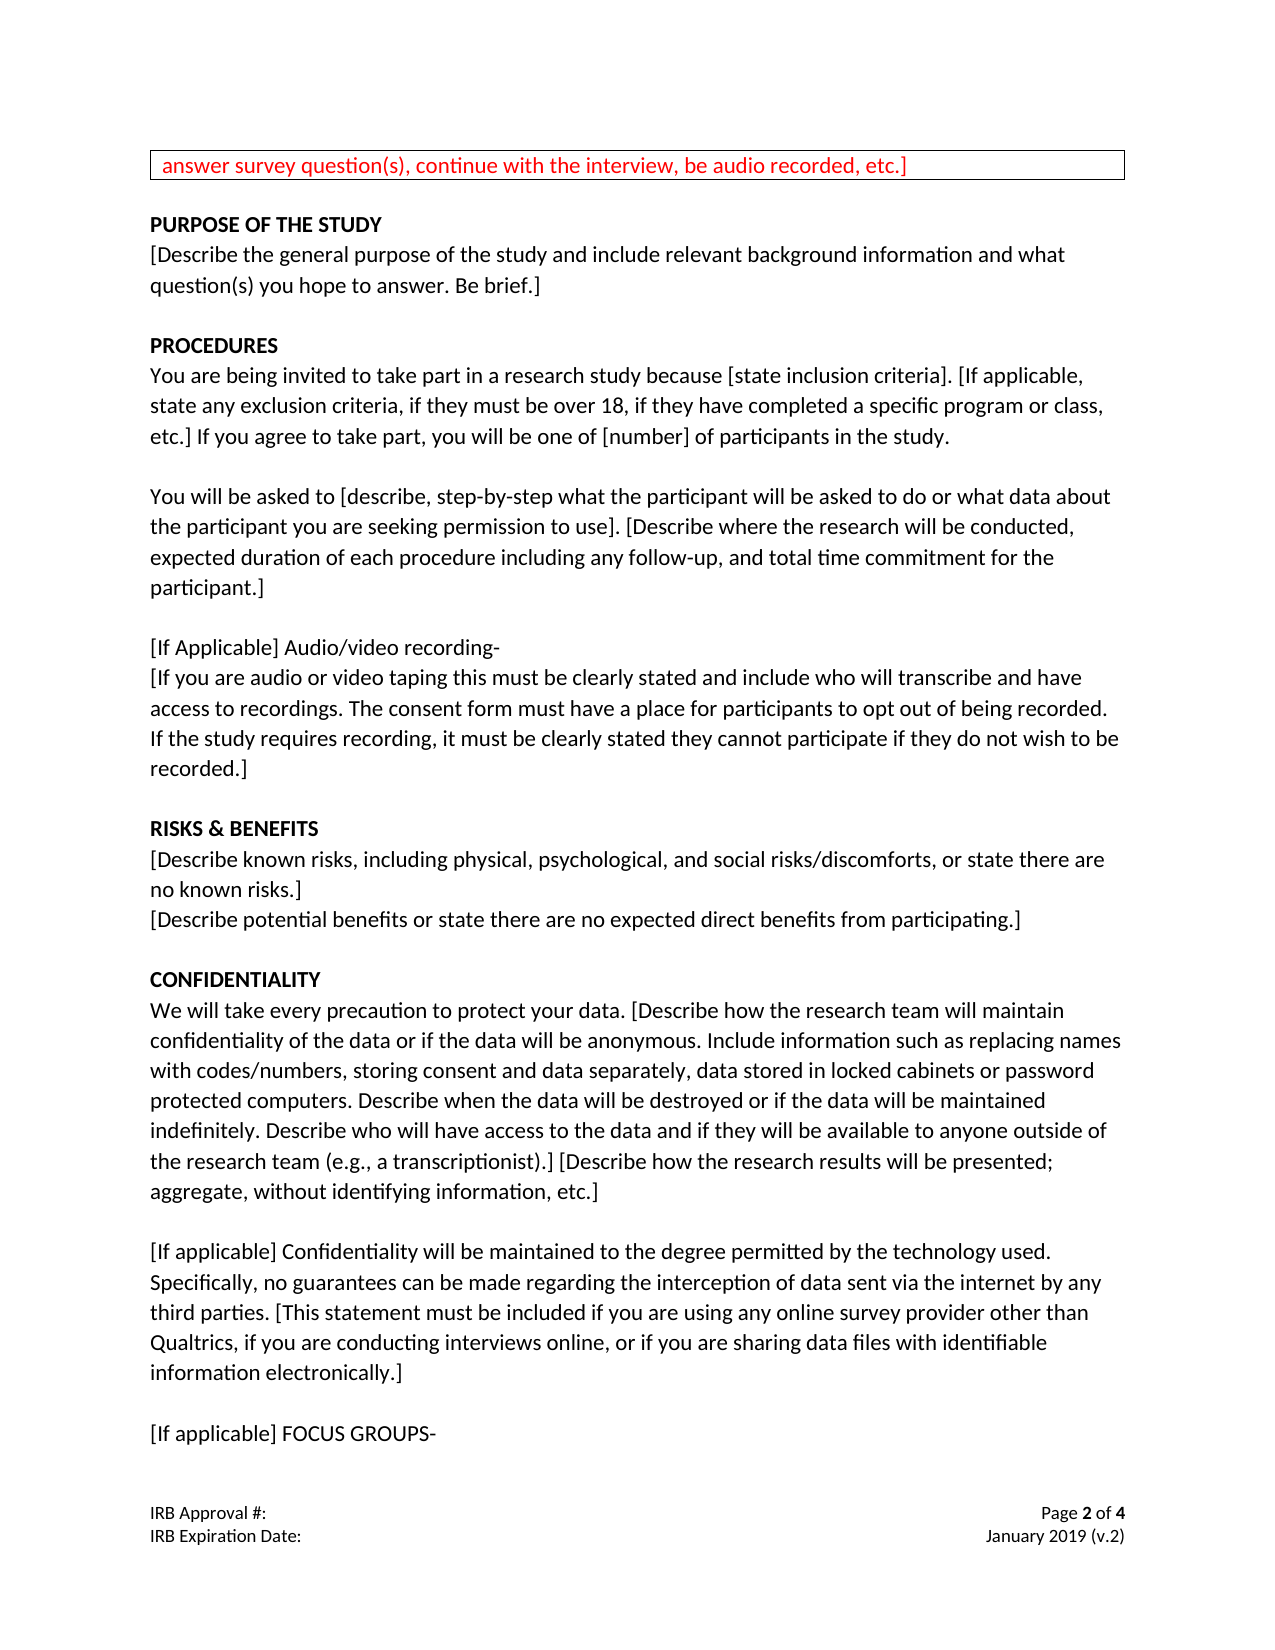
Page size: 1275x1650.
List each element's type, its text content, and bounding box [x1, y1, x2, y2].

text [Describe the general purpose of the study and include relevant background information and what question(s) you hope to answer. Be brief.] [150, 241, 1125, 299]
text [If you are audio or video taping this must be clearly stated and include who will transcribe and have access to recordings. The consent form must have a place for participants to opt out of being recorded. If the study requires recording, it must be clearly stated they cannot participate if they do not wish to be recorded.] [150, 663, 1125, 782]
text [If applicable] Confidentiality will be maintained to the degree permitted by the technology used. Specifically, no guarantees can be made regarding the interception of data sent via the internet by any third parties. [This statement must be included if you are using any online survey provider other than Qualtrics, if you are conducting interviews online, or if you are sharing data files with identifiable information electronically.] [150, 1237, 1125, 1386]
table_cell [151, 151, 1124, 179]
text [If Applicable] Audio/video recording- [150, 633, 1125, 661]
text PURPOSE OF THE STUDY [150, 210, 1125, 238]
text [Describe known risks, including physical, psychological, and social risks/discomforts, or state there are no known risks.] [150, 845, 1125, 903]
text [Describe potential benefits or state there are no expected direct benefits from participating.] [150, 905, 1125, 933]
text You will be asked to [describe, step-by-step what the participant will be asked to do or what data about the participant you are seeking permission to use]. [Describe where the research will be conducted, expected duration of each procedure including any follow-up, and total time commitment for the participant.] [150, 482, 1125, 601]
text [If applicable] FOCUS GROUPS- [150, 1419, 1125, 1447]
text We will take every precaution to protect your data. [Describe how the research team will maintain confidentiality of the data or if the data will be anonymous. Include information such as replacing names with codes/numbers, storing consent and data separately, data stored in locked cabinets or password protected computers. Describe when the data will be destroyed or if the data will be maintained indefinitely. Describe who will have access to the data and if they will be available to anyone outside of the research team (e.g., a transcriptionist).] [Describe how the research results will be presented; aggregate, without identifying information, etc.] [150, 996, 1125, 1205]
text CONFIDENTIALITY [150, 966, 1125, 993]
text PROCEDURES [150, 331, 1125, 359]
text You are being invited to take part in a research study because [state inclusion criteria]. [If applicable, state any exclusion criteria, if they must be over 18, if they have completed a specific program or class, etc.] If you agree to take part, you will be one of [number] of participants in the study. [150, 361, 1125, 450]
text RISKS & BENEFITS [150, 814, 1125, 842]
